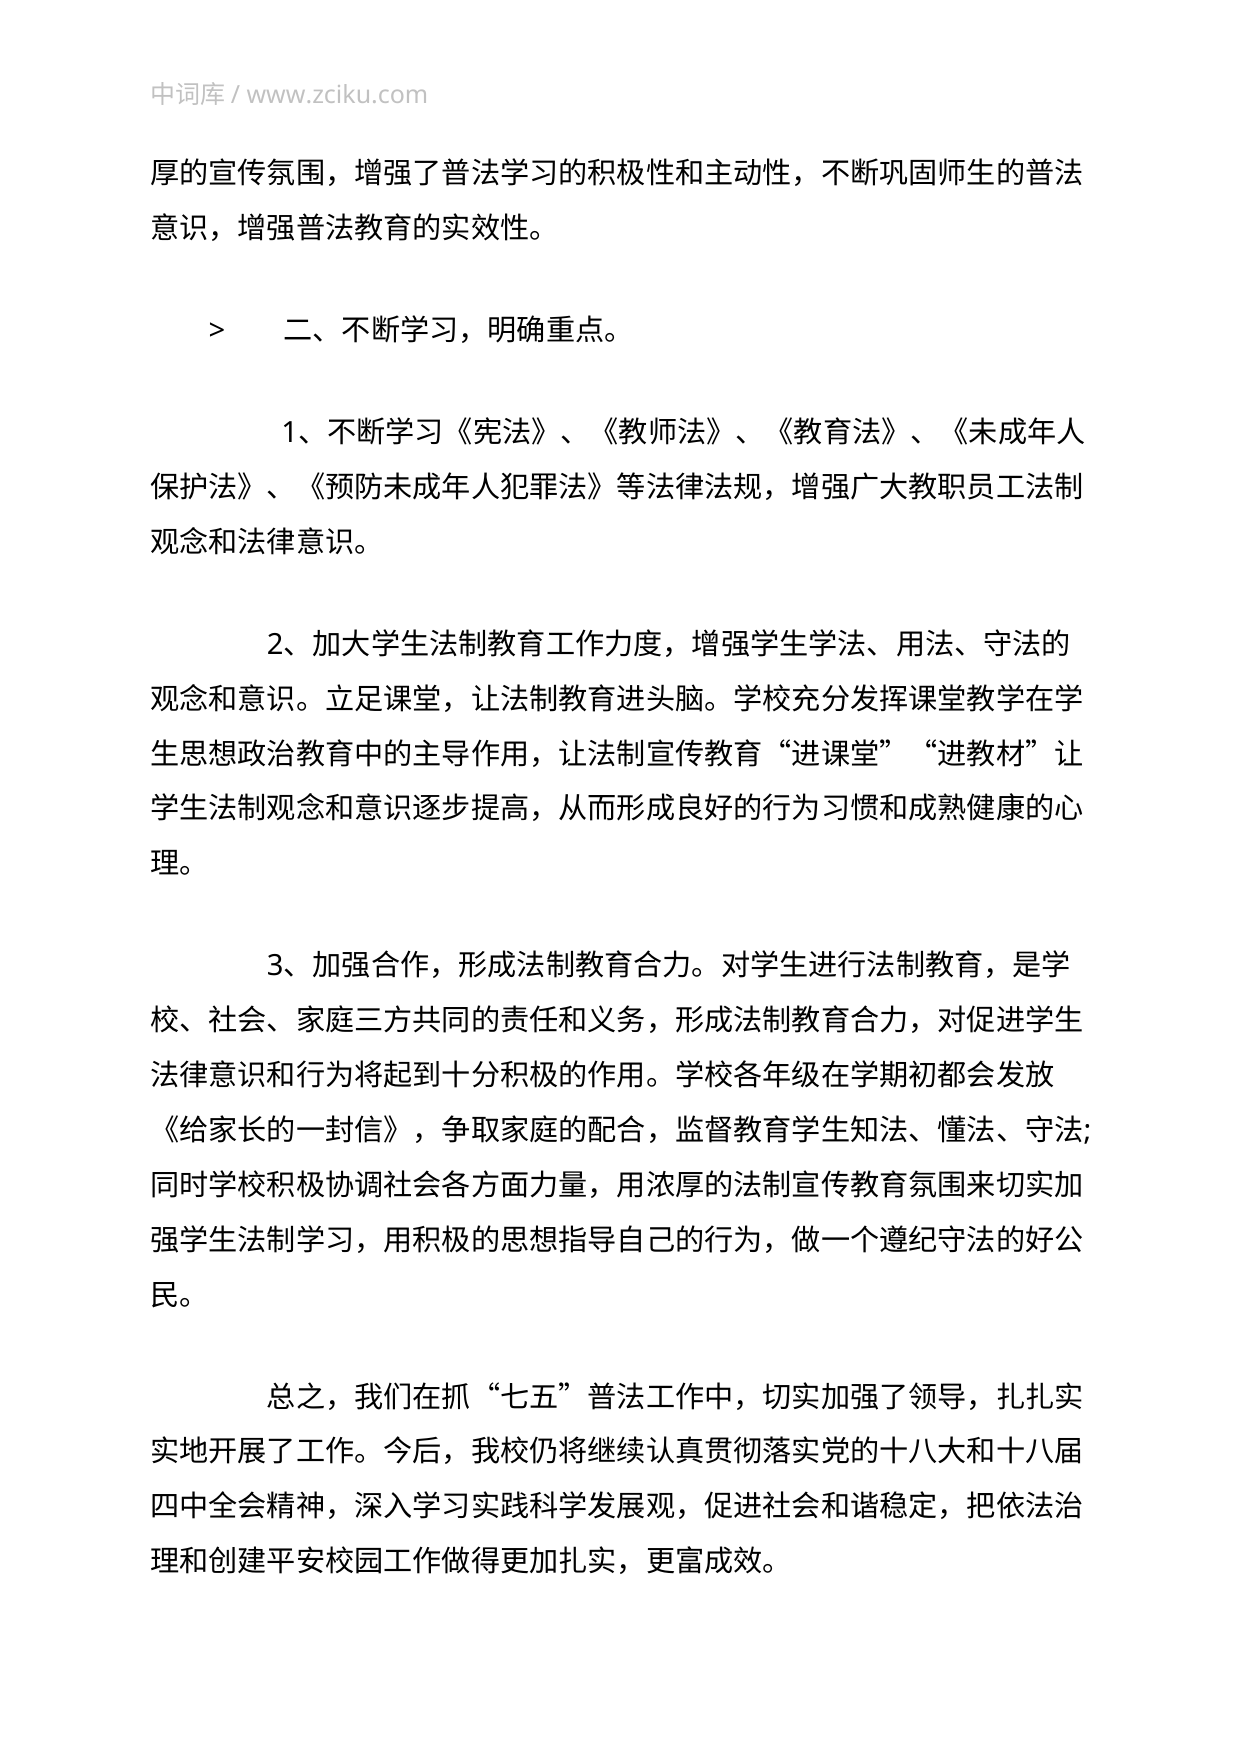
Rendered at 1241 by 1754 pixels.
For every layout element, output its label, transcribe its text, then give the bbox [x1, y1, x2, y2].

text > 二、不断学习，明确重点。 [150, 307, 1090, 349]
text 1、不断学习《宪法》、《教师法》、《教育法》、《未成年人保护法》、《预防未成年人犯罪法》等法律法规，增强广大教职员工法制观念和法律意识。 [150, 409, 1090, 561]
text 2、加大学生法制教育工作力度，增强学生学法、用法、守法的观念和意识。立足课堂，让法制教育进头脑。学校充分发挥课堂教学在学生思想政治教育中的主导作用，让法制宣传教育“进课堂”“进教材”让学生法制观念和意识逐步提高，从而形成良好的行为习惯和成熟健康的心理。 [150, 620, 1090, 882]
text 3、加强合作，形成法制教育合力。对学生进行法制教育，是学校、社会、家庭三方共同的责任和义务，形成法制教育合力，对促进学生法律意识和行为将起到十分积极的作用。学校各年级在学期初都会发放《给家长的一封信》，争取家庭的配合，监督教育学生知法、懂法、守法;同时学校积极协调社会各方面力量，用浓厚的法制宣传教育氛围来切实加强学生法制学习，用积极的思想指导自己的行为，做一个遵纪守法的好公民。 [150, 942, 1090, 1314]
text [150, 150, 1090, 247]
text 总之，我们在抓“七五”普法工作中，切实加强了领导，扎扎实实地开展了工作。今后，我校仍将继续认真贯彻落实党的十八大和十八届四中全会精神，深入学习实践科学发展观，促进社会和谐稳定，把依法治理和创建平安校园工作做得更加扎实，更富成效。 [150, 1373, 1090, 1580]
